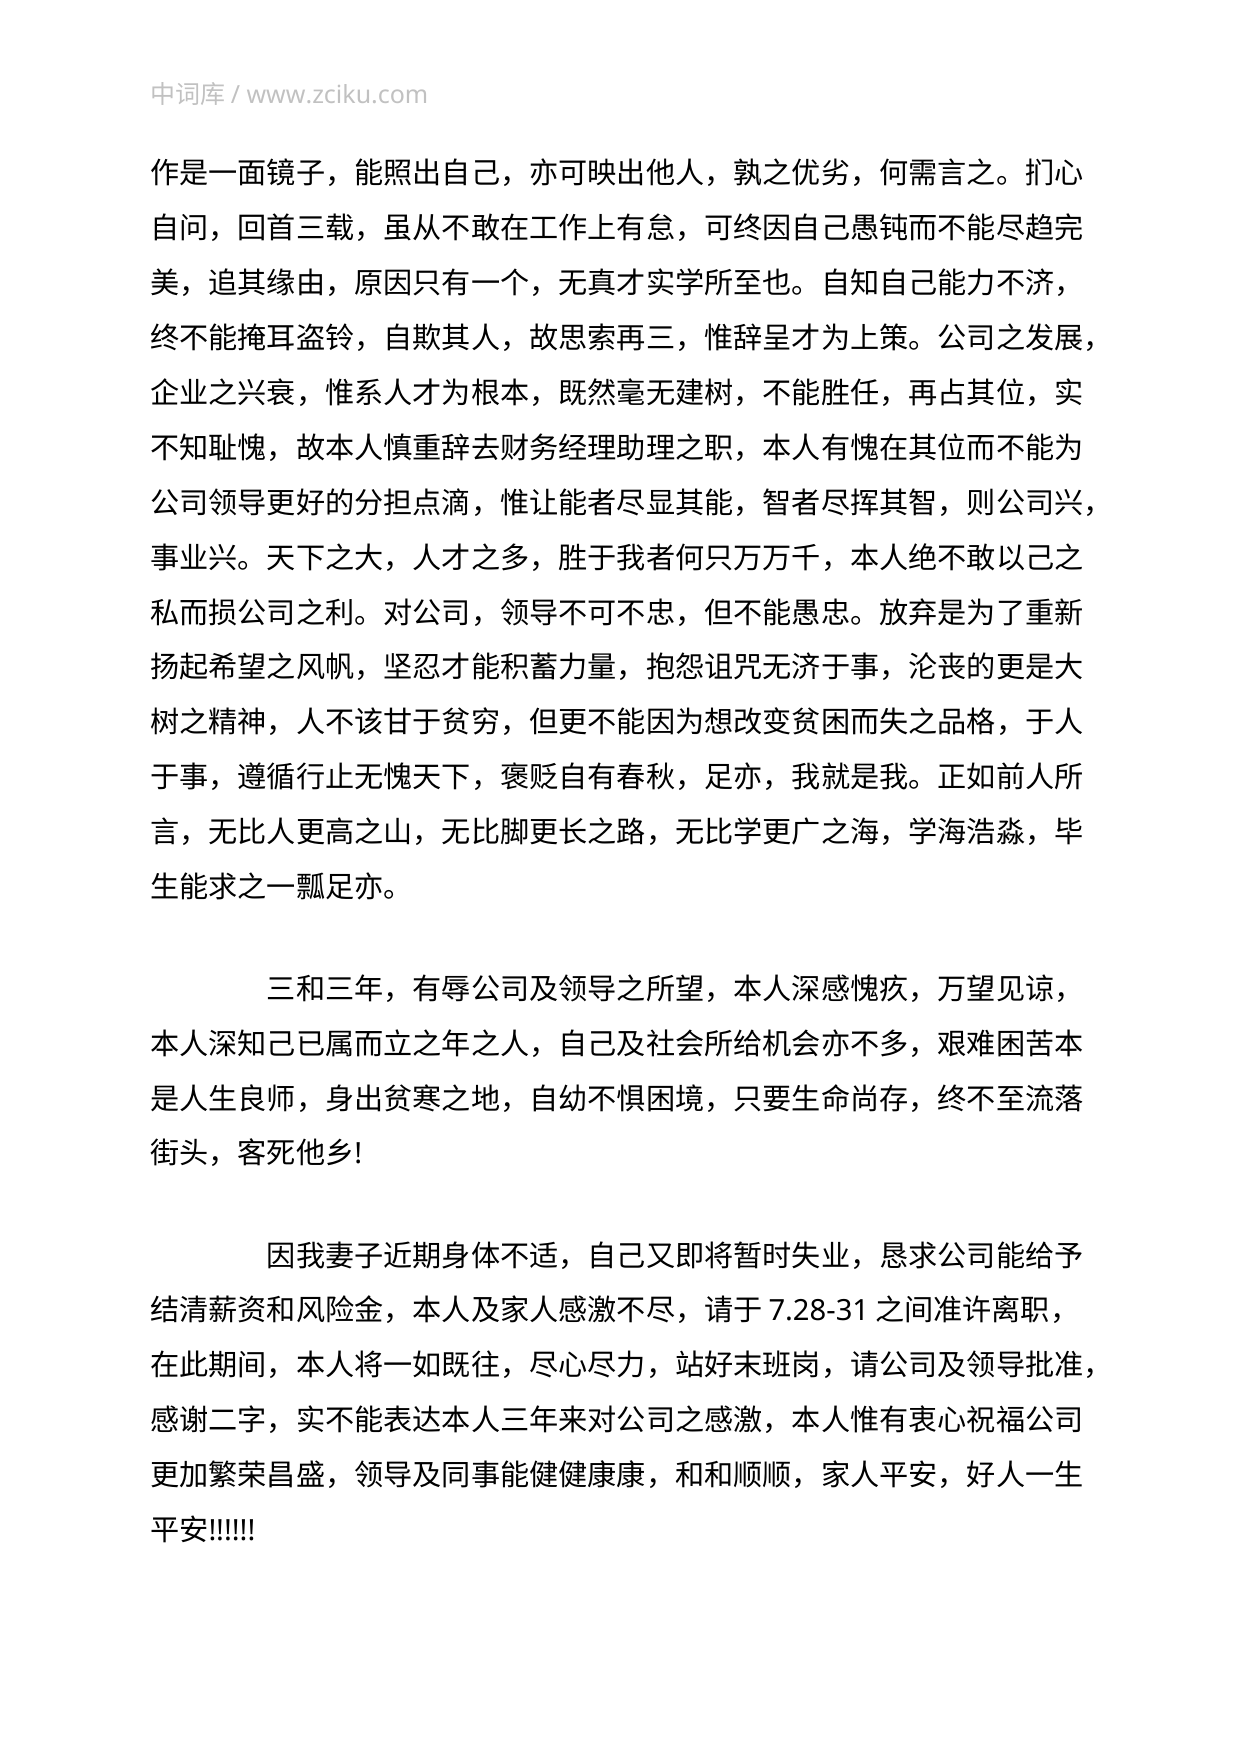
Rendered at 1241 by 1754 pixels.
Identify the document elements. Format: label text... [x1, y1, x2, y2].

text 三和三年，有辱公司及领导之所望，本人深感愧疚，万望见谅，本人深知己已属而立之年之人，自己及社会所给机会亦不多，艰难困苦本是人生良师，身出贫寒之地，自幼不惧困境，只要生命尚存，终不至流落街头，客死他乡! [150, 965, 1090, 1172]
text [150, 150, 1090, 906]
text 因我妻子近期身体不适，自己又即将暂时失业，恳求公司能给予结清薪资和风险金，本人及家人感激不尽，请于7.28-31之间准许离职，在此期间，本人将一如既往，尽心尽力，站好末班岗，请公司及领导批准，感谢二字，实不能表达本人三年来对公司之感激，本人惟有衷心祝福公司更加繁荣昌盛，领导及同事能健健康康，和和顺顺，家人平安，好人一生平安!!!!!! [150, 1232, 1090, 1549]
